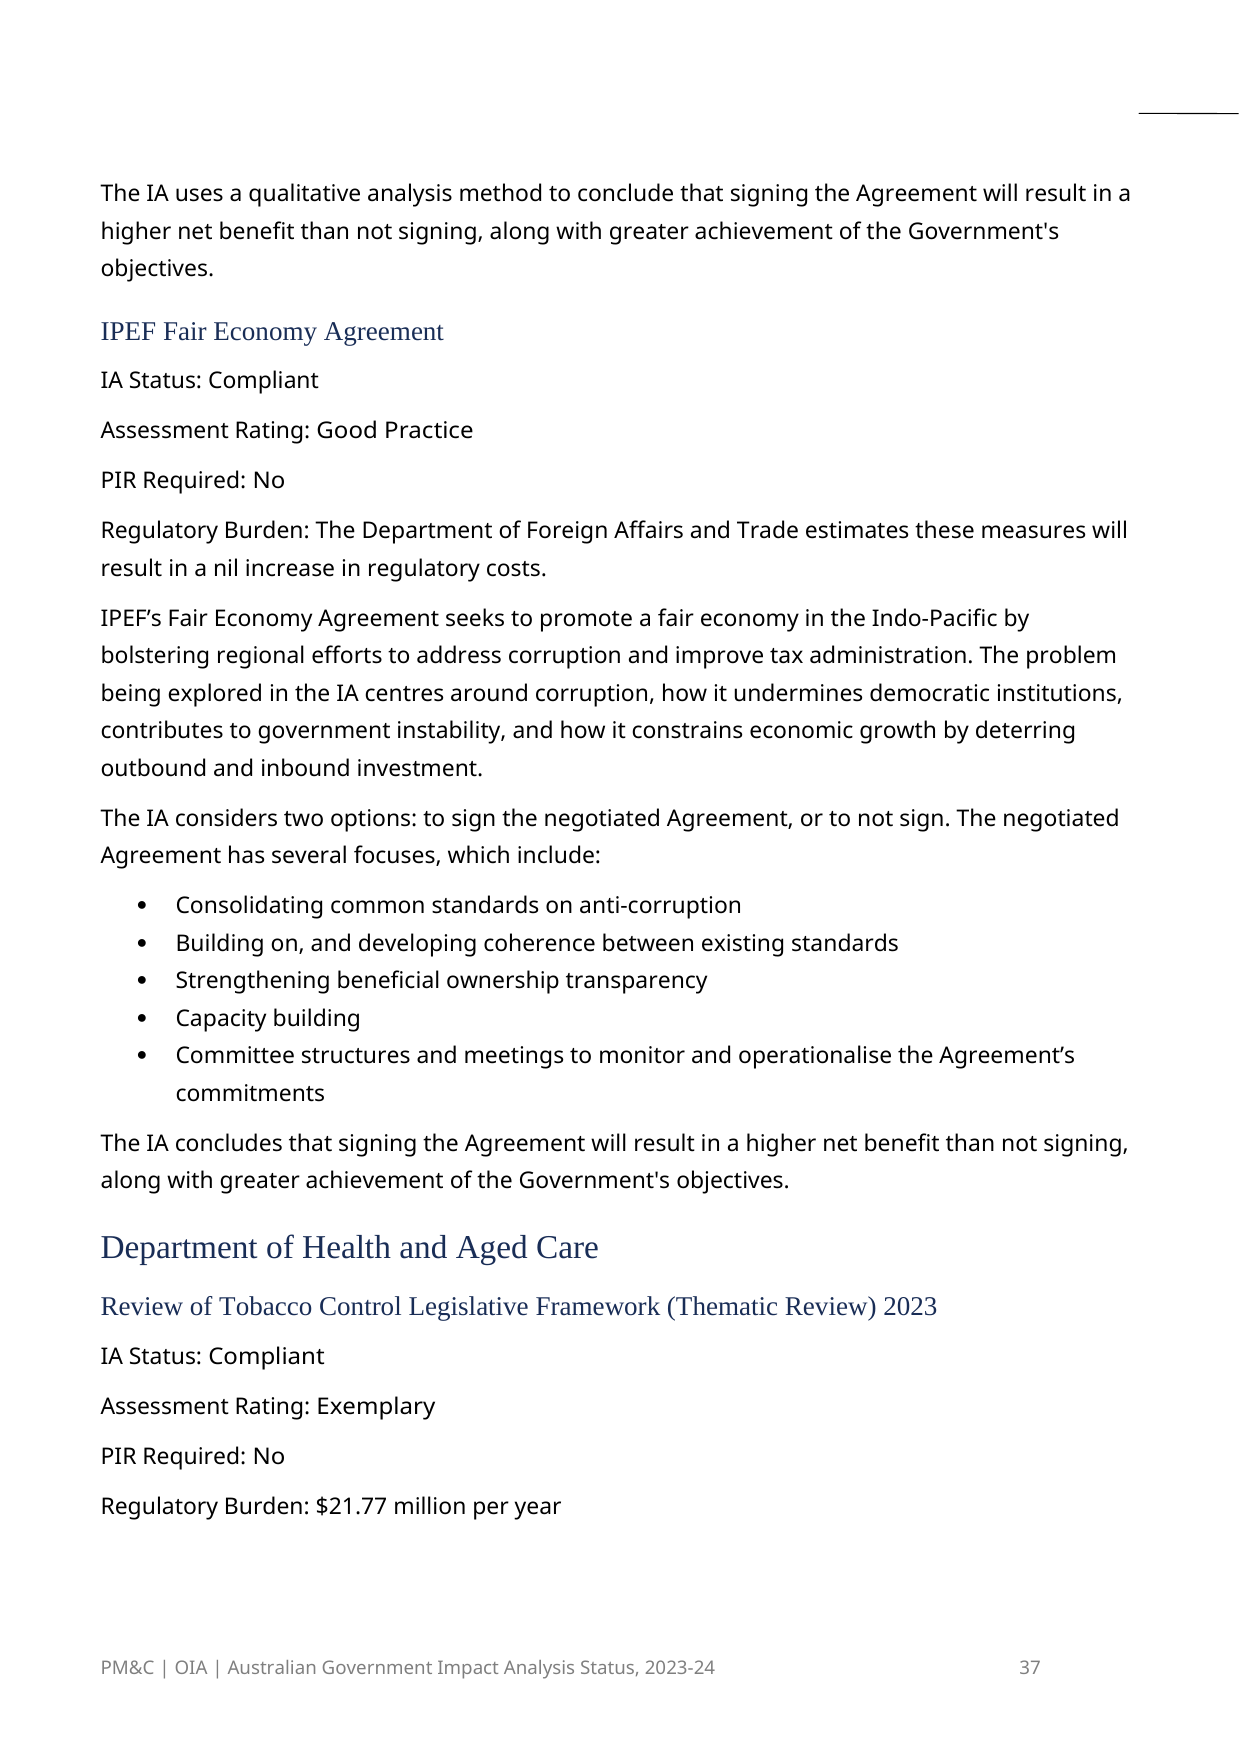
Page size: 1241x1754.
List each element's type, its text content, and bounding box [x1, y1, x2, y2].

text The IA concludes that signing the Agreement will result in a higher net benefit than not signing, along with greater achievement of the Government's objectives. [100, 1127, 1140, 1196]
list Strengthening beneficial ownership transparency [138, 964, 1140, 996]
text IA Status: Compliant [100, 1340, 1140, 1371]
text The IA uses a qualitative analysis method to conclude that signing the Agreement will result in a higher net benefit than not signing, along with greater achievement of the Government's objectives. [100, 177, 1140, 283]
subtitle IPEF Fair Economy Agreement [100, 315, 1140, 346]
text Regulatory Burden: $21.77 million per year [100, 1490, 1140, 1521]
text IPEF’s Fair Economy Agreement seeks to promote a fair economy in the Indo-Pacific by bolstering regional efforts to address corruption and improve tax administration. The problem being explored in the IA centres around corruption, how it undermines democratic institutions, contributes to government instability, and how it constrains economic growth by deterring outbound and inbound investment. [100, 602, 1140, 783]
list Consolidating common standards on anti-corruption [138, 889, 1140, 921]
subtitle Review of Tobacco Control Legislative Framework (Thematic Review) 2023 [100, 1290, 1140, 1321]
list Building on, and developing coherence between existing standards [138, 927, 1140, 958]
list Capacity building [138, 1002, 1140, 1033]
text Assessment Rating: Good Practice [100, 414, 1140, 446]
text Regulatory Burden: The Department of Foreign Affairs and Trade estimates these measures will result in a nil increase in regulatory costs. [100, 514, 1140, 583]
text IA Status: Compliant [100, 364, 1140, 396]
text Assessment Rating: Exemplary [100, 1390, 1140, 1421]
text PIR Required: No [100, 464, 1140, 496]
text PIR Required: No [100, 1440, 1140, 1471]
text The IA considers two options: to sign the negotiated Agreement, or to not sign. The negotiated Agreement has several focuses, which include: [100, 802, 1140, 871]
list Committee structures and meetings to monitor and operationalise the Agreement’s commitments [138, 1039, 1140, 1108]
subtitle Department of Health and Aged Care [100, 1227, 1140, 1265]
